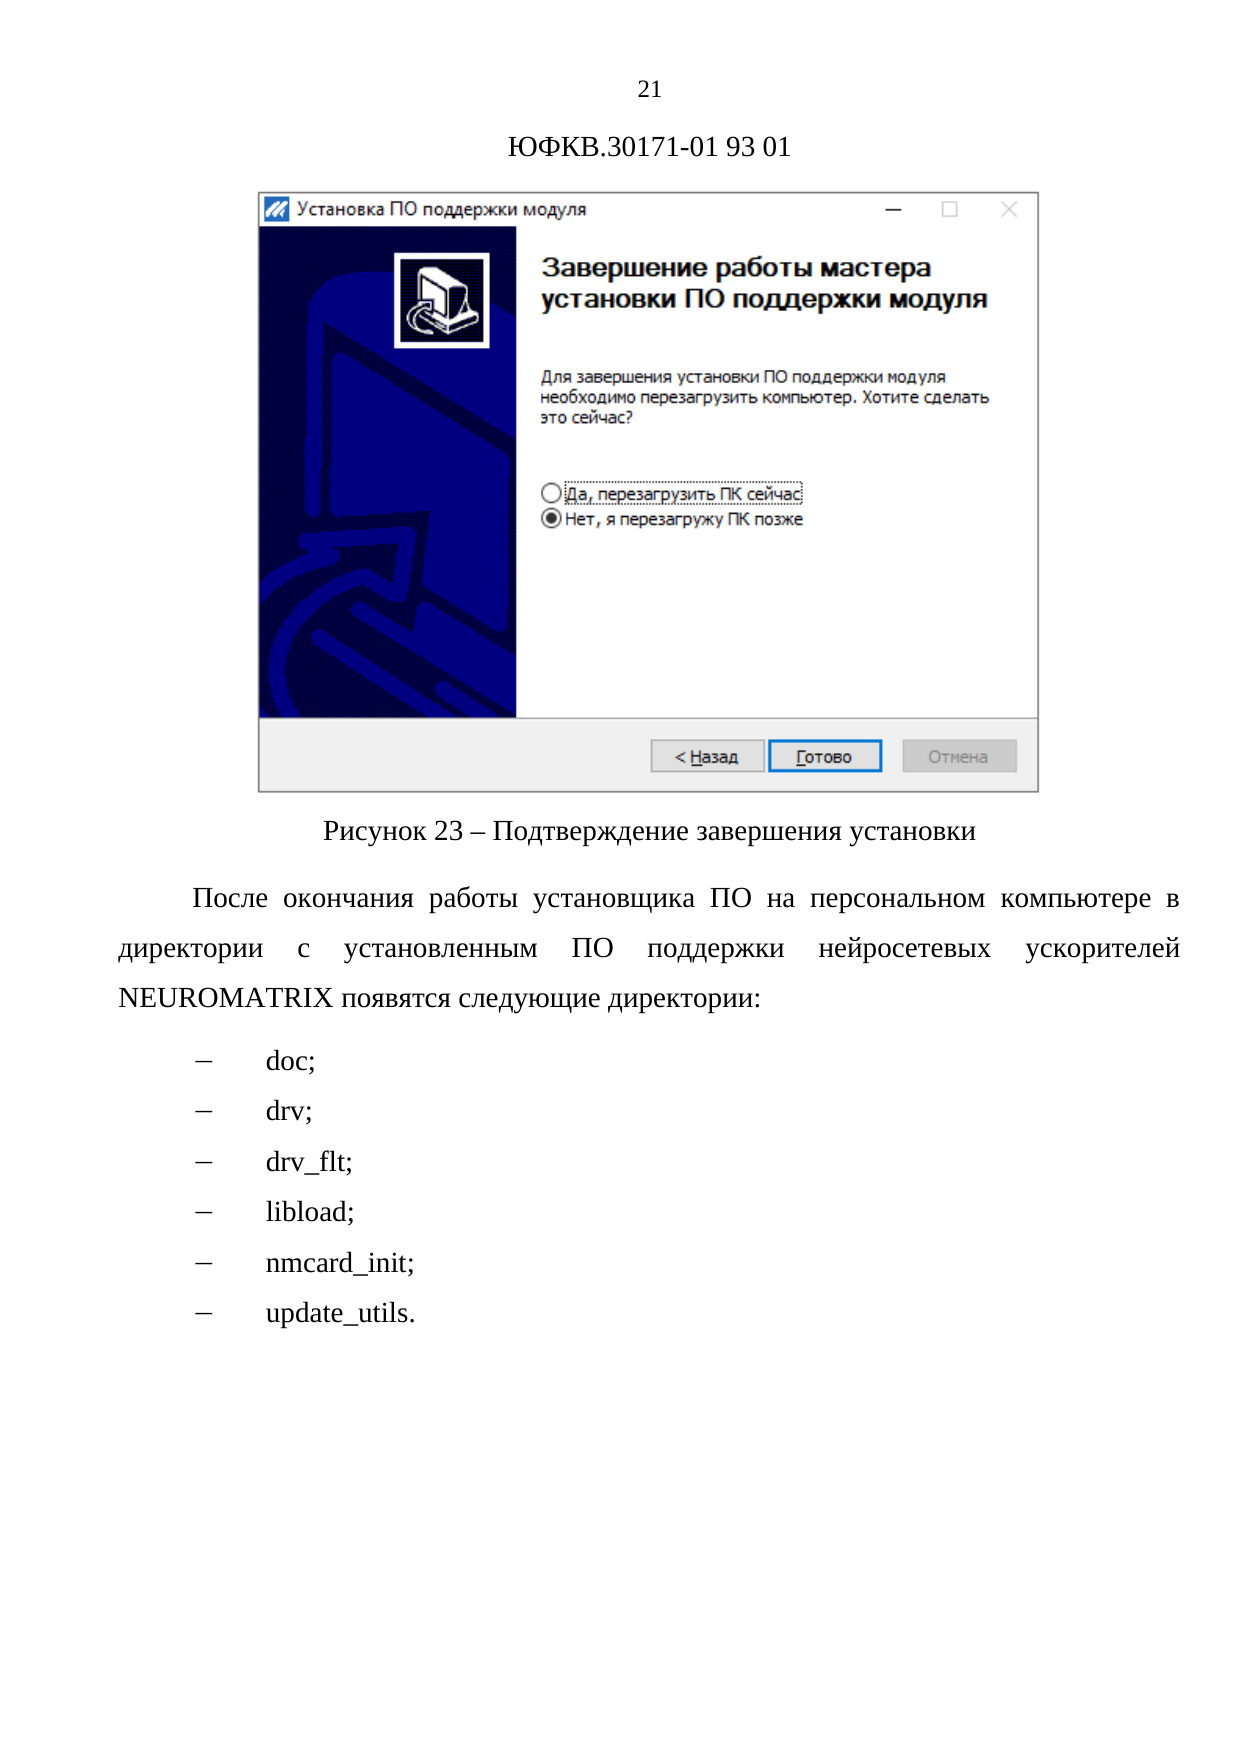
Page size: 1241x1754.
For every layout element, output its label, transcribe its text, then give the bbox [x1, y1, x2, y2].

text После окончания работы установщика ПО на персональном компьютере в директории с установленным ПО поддержки нейросетевых ускорителей NEUROMATRIX появятся следующие директории: [118, 880, 1181, 1014]
text Рисунок 23 – Подтверждение завершения установки [118, 813, 1181, 846]
list update_utils. [118, 1295, 1181, 1329]
list doc; [118, 1043, 1181, 1077]
list nmcard_init; [118, 1245, 1181, 1278]
list drv; [118, 1093, 1181, 1127]
list drv_flt; [118, 1144, 1181, 1178]
picture [252, 189, 1047, 796]
list libload; [118, 1194, 1181, 1228]
